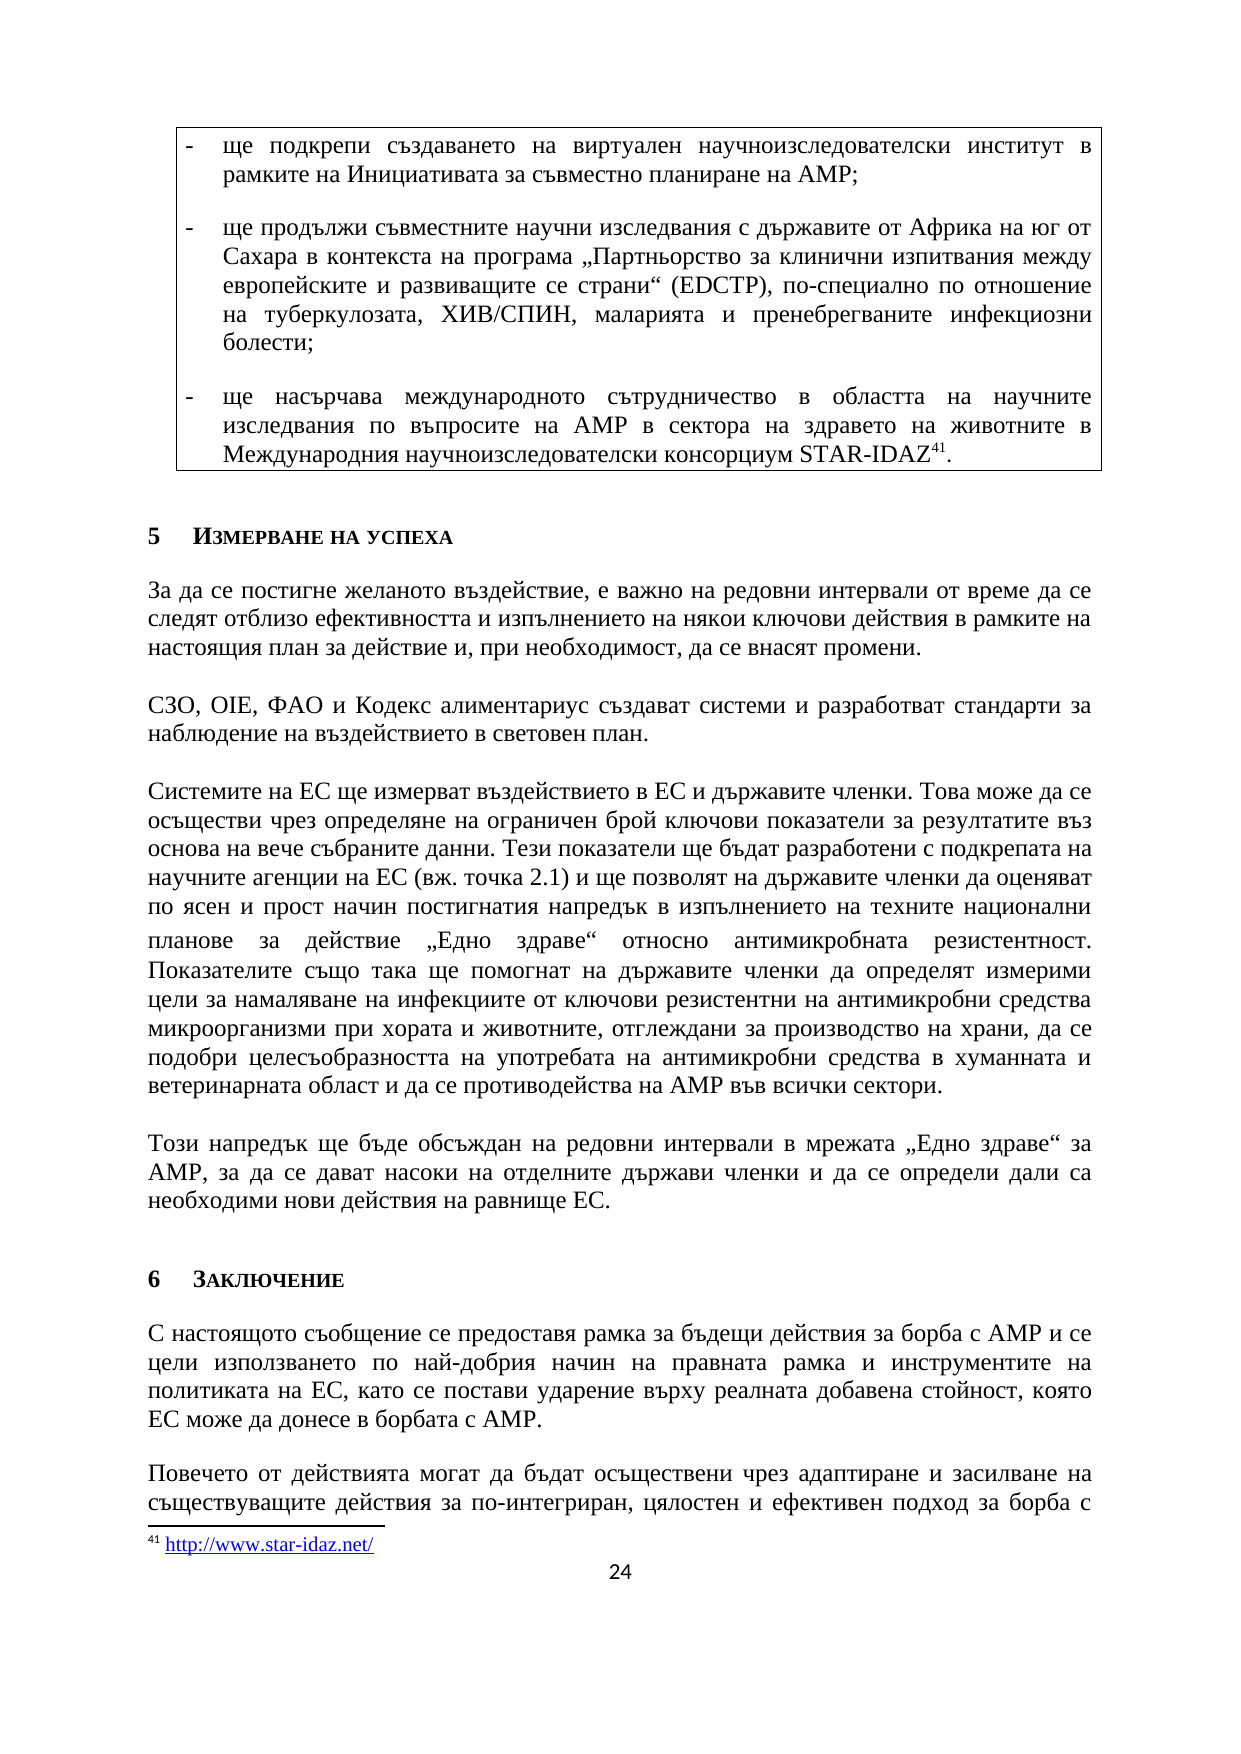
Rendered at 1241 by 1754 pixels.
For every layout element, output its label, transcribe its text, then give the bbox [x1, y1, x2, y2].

list СЗО, OIE, ФАО и Кодекс алиментариус създават системи и разработват стандарти за наблюдение на въздействието в световен план. [148, 690, 1093, 747]
list За да се постигне желаното въздействие, е важно на редовни интервали от време да се следят отблизо ефективността и изпълнението на някои ключови действия в рамките на настоящия план за действие и, при необходимост, да се внасят промени. [148, 575, 1093, 661]
list ще подкрепи създаването на виртуален научноизследователски институт в рамките на Инициативата за съвместно планиране на АМР; [177, 128, 1101, 187]
subtitle Заключение [148, 1264, 1093, 1293]
list Системите на ЕС ще измерват въздействието в ЕС и държавите членки. Това може да се осъществи чрез определяне на ограничен брой ключови показатели за резултатите въз основа на вече събраните данни. Тези показатели ще бъдат разработени с подкрепата на научните агенции на ЕС (вж. точка 2.1) и ще позволят на държавите членки да оценяват по ясен и прост начин постигнатия напредък в изпълнението на техните национални планове за действие „Едно здраве“ относно антимикробната резистентност. Показателите също така ще помогнат на държавите членки да определят измерими цели за намаляване на инфекциите от ключови резистентни на антимикробни средства микроорганизми при хората и животните, отглеждани за производство на храни, да се подобри целесъобразността на употребата на антимикробни средства в хуманната и ветеринарната област и да се противодейства на АМР във всички сектори. [148, 776, 1093, 1099]
text С настоящото съобщение се предоставя рамка за бъдещи действия за борба с АМР и се цели използването по най-добрия начин на правната рамка и инструментите на политиката на ЕС, като се постави ударение върху реалната добавена стойност, която ЕС може да донесе в борбата с АМР. [148, 1318, 1093, 1433]
list ще продължи съвместните научни изследвания с държавите от Африка на юг от Сахара в контекста на програма „Партньорство за клинични изпитвания между европейските и развиващите се страни“ (EDCTP), по-специално по отношение на туберкулозата, ХИВ/СПИН, маларията и пренебрегваните инфекциозни болести; [177, 209, 1101, 356]
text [148, 1458, 1093, 1515]
list Този напредък ще бъде обсъждан на редовни интервали в мрежата „Едно здраве“ за АМР, за да се дават насоки на отделните държави членки и да се определи дали са необходими нови действия на равнище ЕС. [148, 1128, 1093, 1214]
list ще насърчава международното сътрудничество в областта на научните изследвания по въпросите на АМР в сектора на здравето на животните в Международния научноизследователски консорциум STAR-IDAZ. [177, 378, 1101, 470]
subtitle Измерване на успеха [148, 521, 1093, 550]
